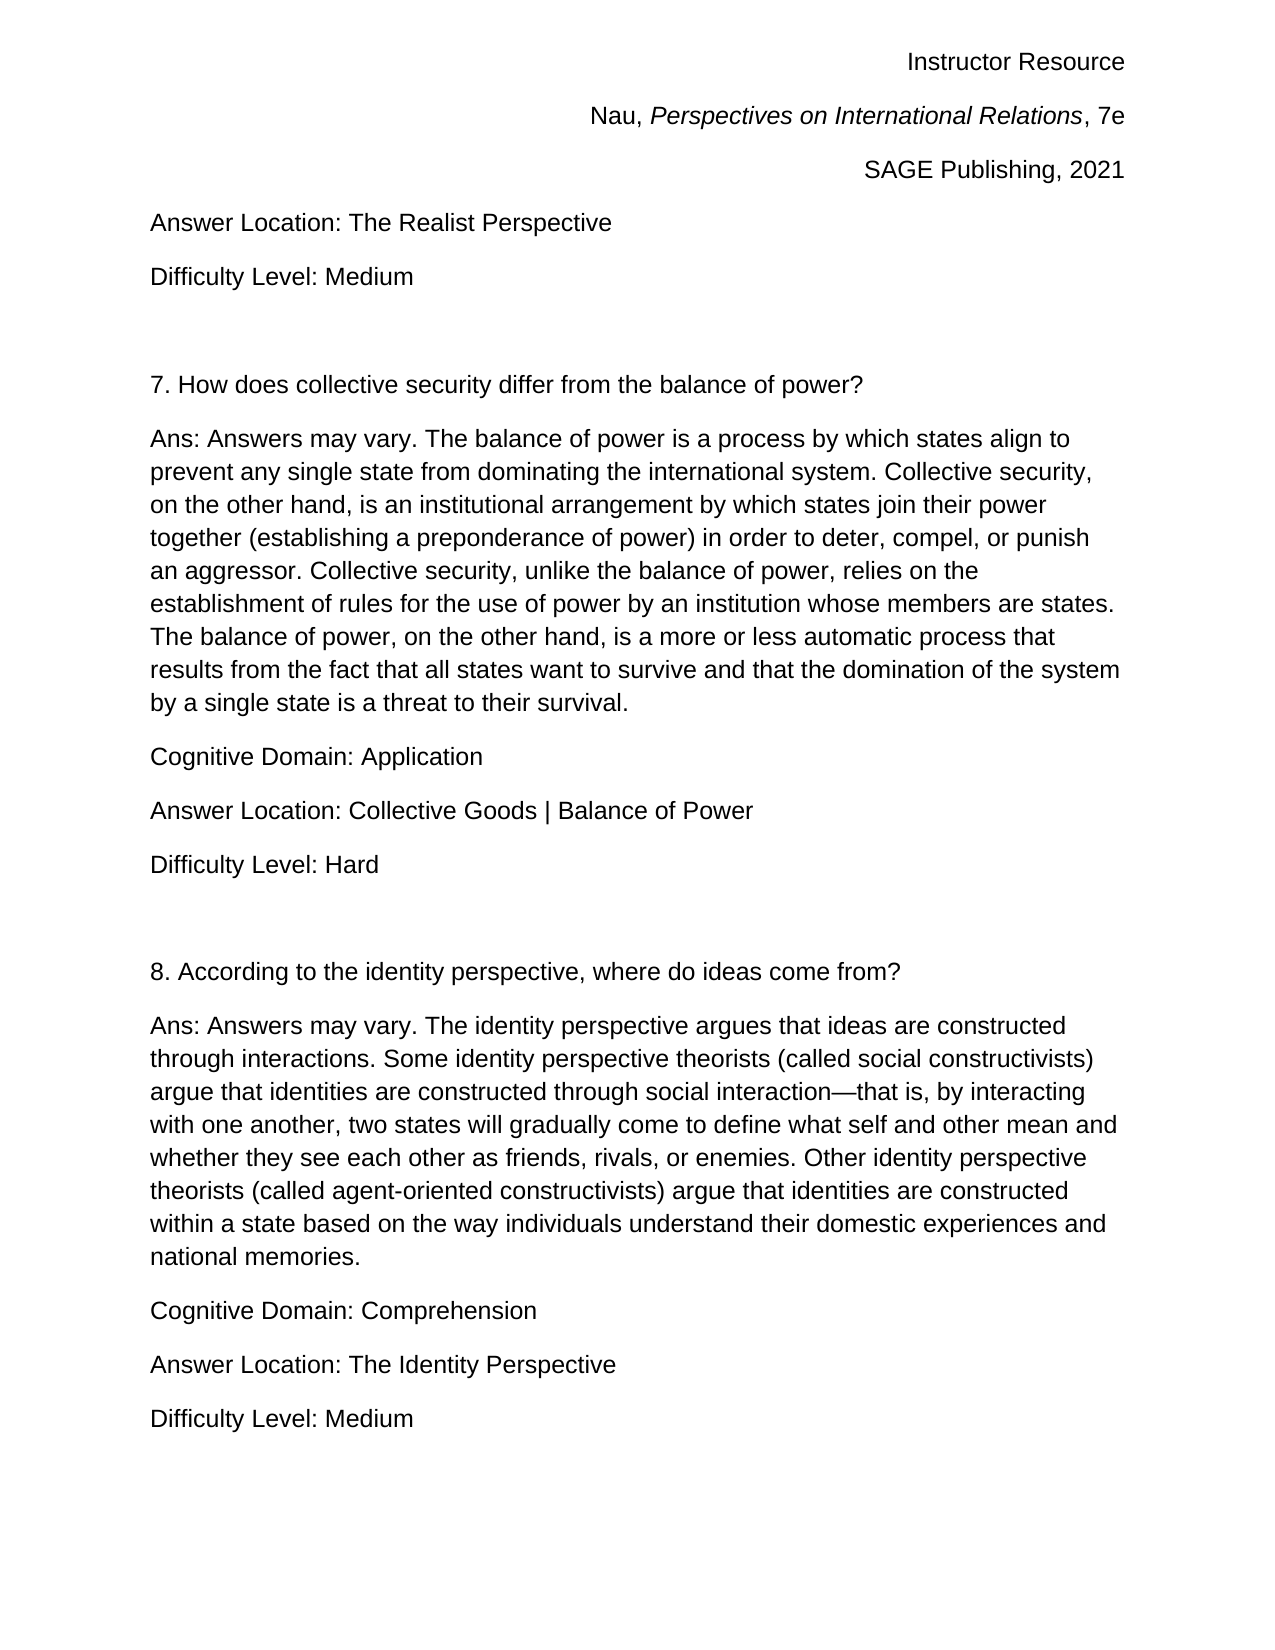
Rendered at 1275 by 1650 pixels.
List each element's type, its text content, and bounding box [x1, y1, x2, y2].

text Difficulty Level: Medium [150, 262, 1125, 291]
text Cognitive Domain: Application [150, 742, 1125, 771]
text Cognitive Domain: Comprehension [150, 1296, 1125, 1325]
text Ans: Answers may vary. The balance of power is a process by which states align to prevent any single state from dominating the international system. Collective security, on the other hand, is an institutional arrangement by which states join their power together (establishing a preponderance of power) in order to deter, compel, or punish an aggressor. Collective security, unlike the balance of power, relies on the establishment of rules for the use of power by an institution whose members are states. The balance of power, on the other hand, is a more or less automatic process that results from the fact that all states want to survive and that the domination of the system by a single state is a threat to their survival. [150, 424, 1125, 717]
text Difficulty Level: Medium [150, 1404, 1125, 1433]
text Answer Location: The Realist Perspective [150, 208, 1125, 237]
text Difficulty Level: Hard [150, 849, 1125, 878]
text 8. According to the identity perspective, where do ideas come from? [150, 957, 1125, 986]
text Answer Location: The Identity Perspective [150, 1350, 1125, 1379]
text 7. How does collective security differ from the balance of power? [150, 370, 1125, 399]
text Answer Location: Collective Goods | Balance of Power [150, 796, 1125, 824]
text Ans: Answers may vary. The identity perspective argues that ideas are constructed through interactions. Some identity perspective theorists (called social constructivists) argue that identities are constructed through social interaction—that is, by interacting with one another, two states will gradually come to define what self and other mean and whether they see each other as friends, rivals, or enemies. Other identity perspective theorists (called agent-oriented constructivists) argue that identities are constructed within a state based on the way individuals understand their domestic experiences and national memories. [150, 1011, 1125, 1271]
